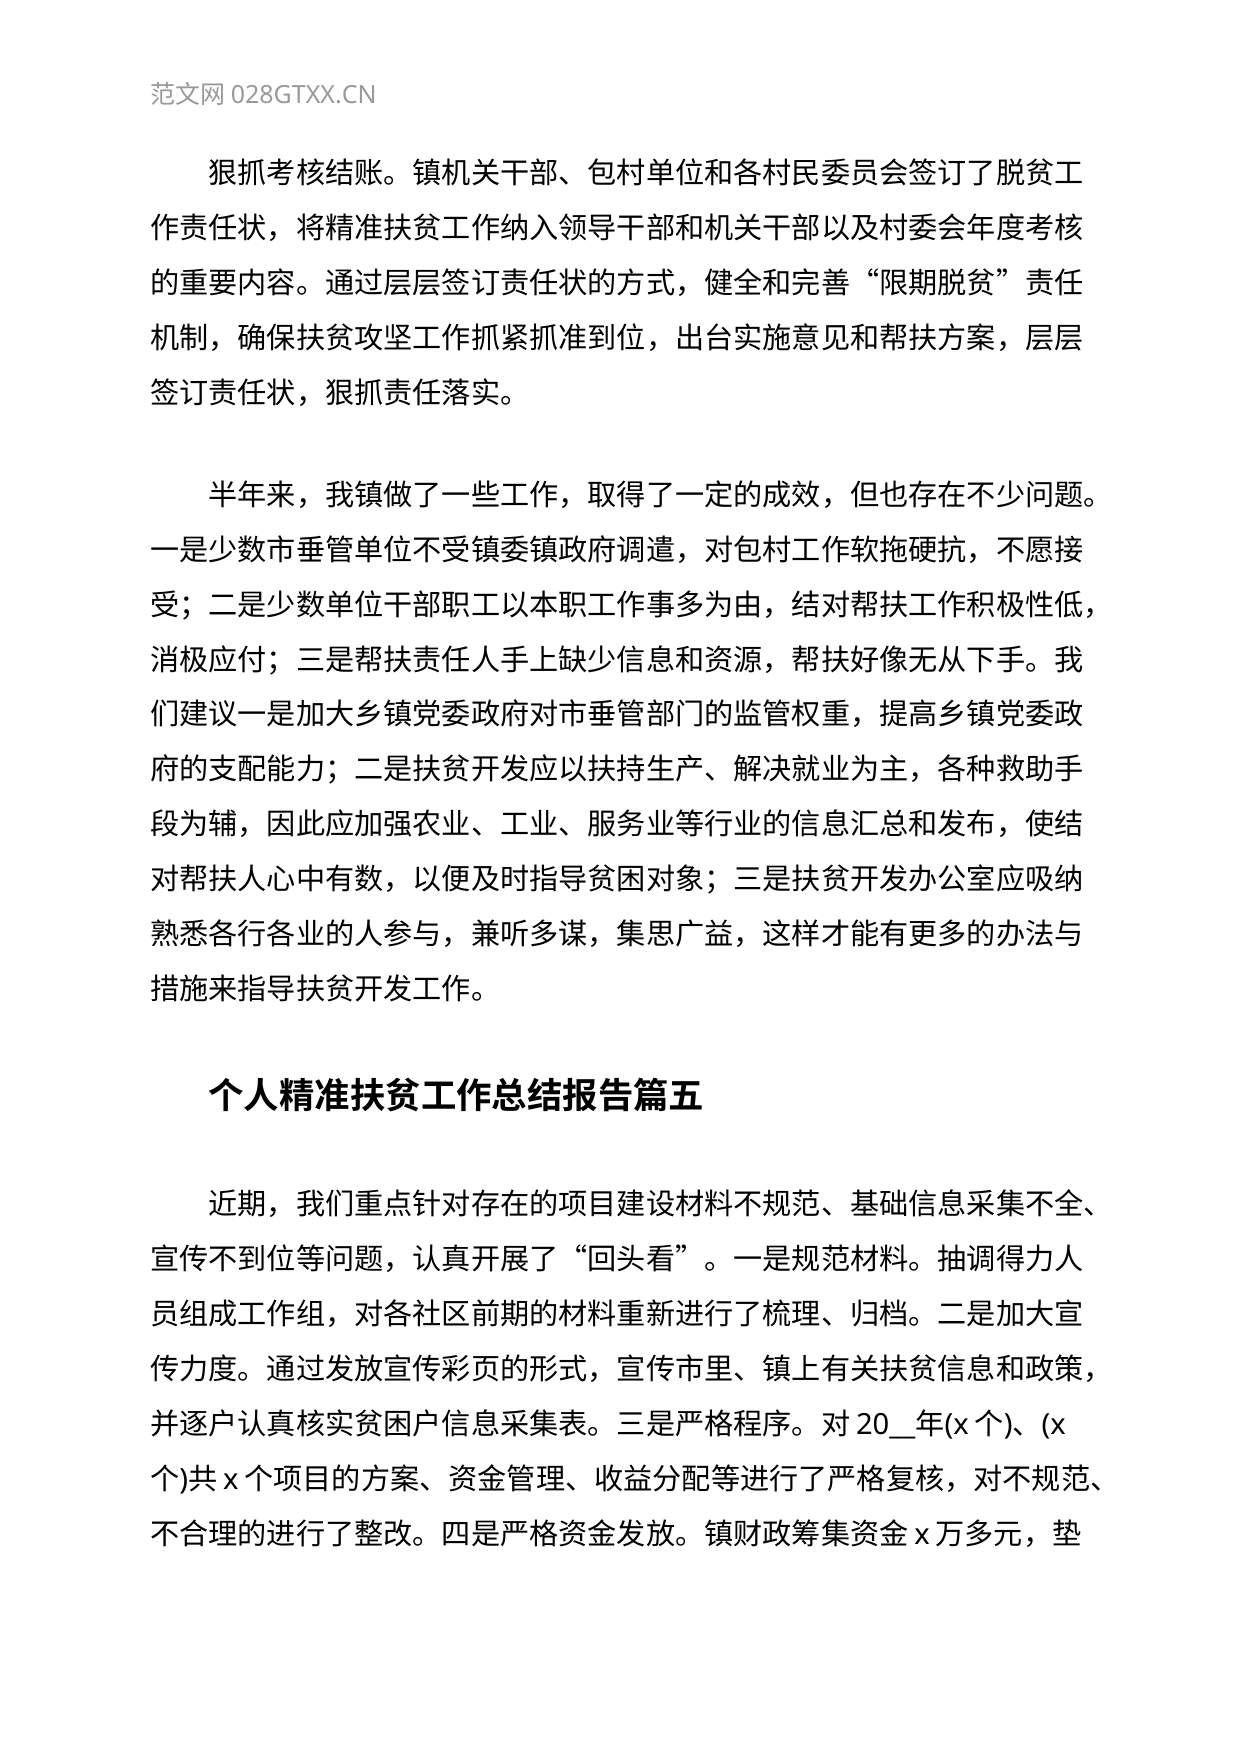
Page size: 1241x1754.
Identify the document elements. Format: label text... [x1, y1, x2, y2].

text 半年来，我镇做了一些工作，取得了一定的成效，但也存在不少问题。一是少数市垂管单位不受镇委镇政府调遣，对包村工作软拖硬抗，不愿接受；二是少数单位干部职工以本职工作事多为由，结对帮扶工作积极性低，消极应付；三是帮扶责任人手上缺少信息和资源，帮扶好像无从下手。我们建议一是加大乡镇党委政府对市垂管部门的监管权重，提高乡镇党委政府的支配能力；二是扶贫开发应以扶持生产、解决就业为主，各种救助手段为辅，因此应加强农业、工业、服务业等行业的信息汇总和发布，使结对帮扶人心中有数，以便及时指导贫困对象；三是扶贫开发办公室应吸纳熟悉各行各业的人参与，兼听多谋，集思广益，这样才能有更多的办法与措施来指导扶贫开发工作。 [150, 471, 1090, 1008]
text 狠抓考核结账。镇机关干部、包村单位和各村民委员会签订了脱贫工作责任状，将精准扶贫工作纳入领导干部和机关干部以及村委会年度考核的重要内容。通过层层签订责任状的方式，健全和完善“限期脱贫”责任机制，确保扶贫攻坚工作抓紧抓准到位，出台实施意见和帮扶方案，层层签订责任状，狠抓责任落实。 [150, 150, 1090, 412]
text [150, 1181, 1090, 1553]
text 个人精准扶贫工作总结报告篇五 [150, 1067, 1090, 1118]
